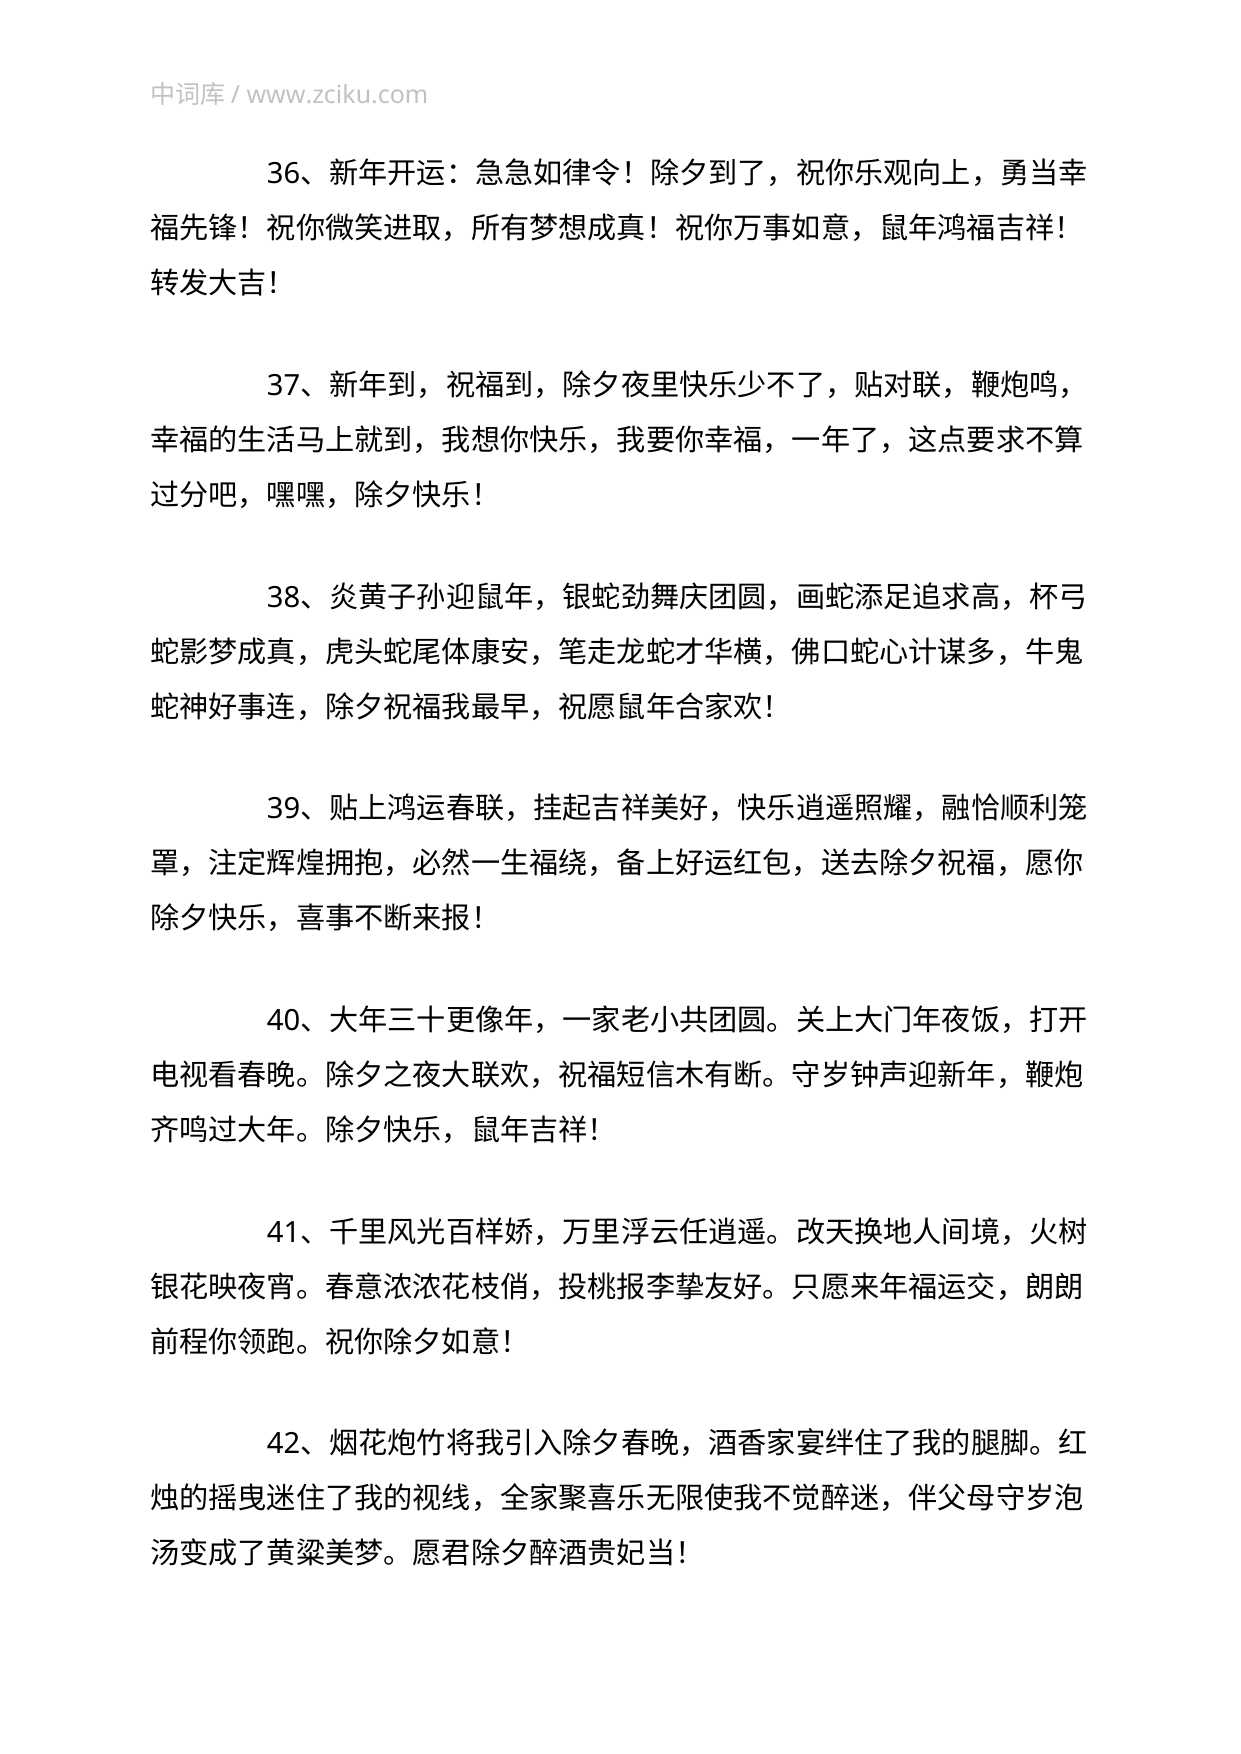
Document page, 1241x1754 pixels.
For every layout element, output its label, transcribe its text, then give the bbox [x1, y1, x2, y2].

text 39、贴上鸿运春联，挂起吉祥美好，快乐逍遥照耀，融恰顺利笼罩，注定辉煌拥抱，必然一生福绕，备上好运红包，送去除夕祝福，愿你除夕快乐，喜事不断来报！ [150, 785, 1090, 937]
text 41、千里风光百样娇，万里浮云任逍遥。改天换地人间境，火树银花映夜宵。春意浓浓花枝俏，投桃报李挚友好。只愿来年福运交，朗朗前程你领跑。祝你除夕如意！ [150, 1208, 1090, 1361]
text 37、新年到，祝福到，除夕夜里快乐少不了，贴对联，鞭炮鸣，幸福的生活马上就到，我想你快乐，我要你幸福，一年了，这点要求不算过分吧，嘿嘿，除夕快乐！ [150, 362, 1090, 514]
text 40、大年三十更像年，一家老小共团圆。关上大门年夜饭，打开电视看春晚。除夕之夜大联欢，祝福短信木有断。守岁钟声迎新年，鞭炮齐鸣过大年。除夕快乐，鼠年吉祥！ [150, 997, 1090, 1149]
text 36、新年开运：急急如律令！除夕到了，祝你乐观向上，勇当幸福先锋！祝你微笑进取，所有梦想成真！祝你万事如意，鼠年鸿福吉祥！转发大吉！ [150, 150, 1090, 302]
text 38、炎黄子孙迎鼠年，银蛇劲舞庆团圆，画蛇添足追求高，杯弓蛇影梦成真，虎头蛇尾体康安，笔走龙蛇才华横，佛口蛇心计谋多，牛鬼蛇神好事连，除夕祝福我最早，祝愿鼠年合家欢！ [150, 573, 1090, 726]
text 42、烟花炮竹将我引入除夕春晚，酒香家宴绊住了我的腿脚。红烛的摇曳迷住了我的视线，全家聚喜乐无限使我不觉醉迷，伴父母守岁泡汤变成了黄粱美梦。愿君除夕醉酒贵妃当！ [150, 1420, 1090, 1572]
